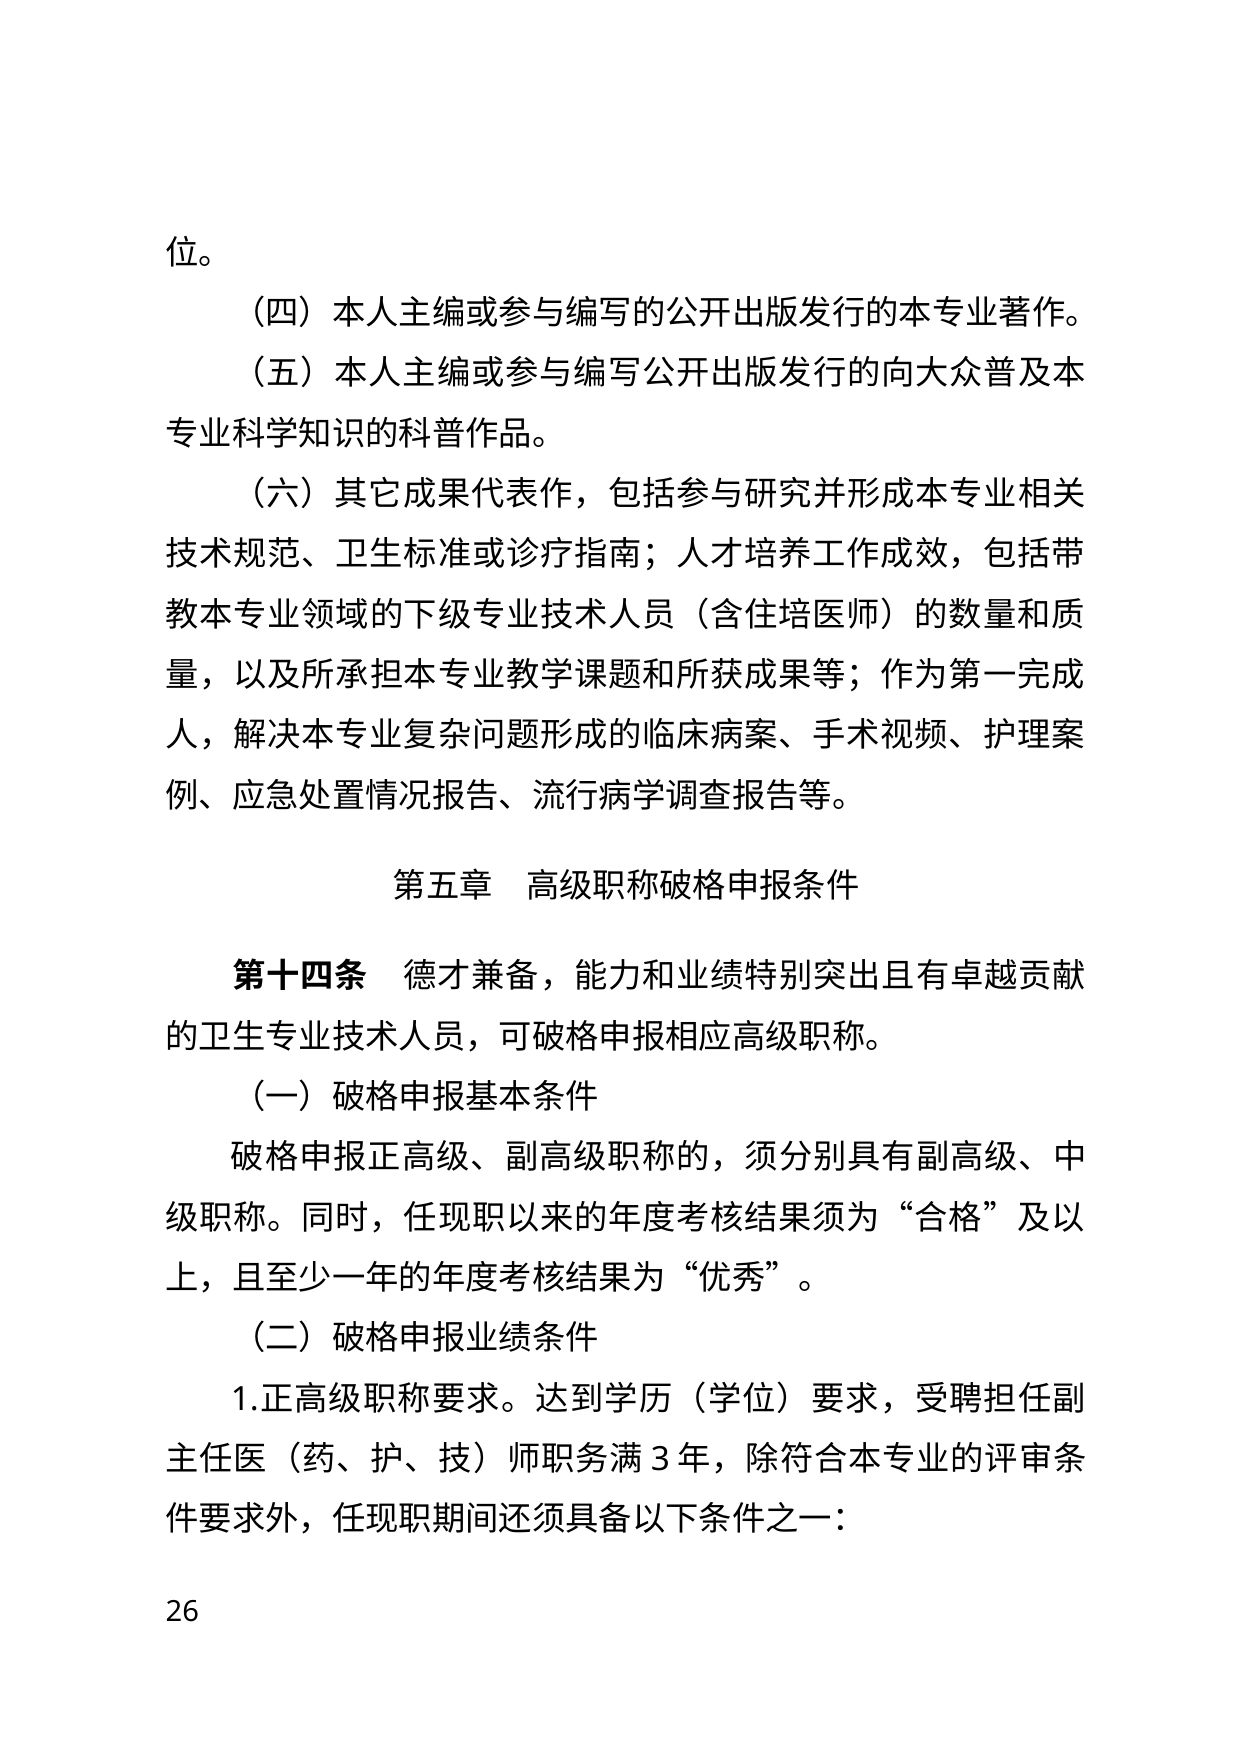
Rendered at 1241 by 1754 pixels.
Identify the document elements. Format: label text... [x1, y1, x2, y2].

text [165, 219, 1087, 280]
text （二）破格申报业绩条件 [165, 1305, 1087, 1365]
text （六）其它成果代表作，包括参与研究并形成本专业相关技术规范、卫生标准或诊疗指南；人才培养工作成效，包括带教本专业领域的下级专业技术人员（含住培医师）的数量和质量，以及所承担本专业教学课题和所获成果等；作为第一完成人，解决本专业复杂问题形成的临床病案、手术视频、护理案例、应急处置情况报告、流行病学调查报告等。 [165, 461, 1087, 823]
text （一）破格申报基本条件 [165, 1064, 1087, 1124]
text 破格申报正高级、副高级职称的，须分别具有副高级、中级职称。同时，任现职以来的年度考核结果须为“合格”及以上，且至少一年的年度考核结果为“优秀”。 [165, 1124, 1087, 1305]
text 第五章 高级职称破格申报条件 [165, 853, 1087, 913]
text （五）本人主编或参与编写公开出版发行的向大众普及本专业科学知识的科普作品。 [165, 340, 1087, 461]
text 1.正高级职称要求。达到学历（学位）要求，受聘担任副主任医（药、护、技）师职务满3年，除符合本专业的评审条件要求外，任现职期间还须具备以下条件之一： [165, 1365, 1087, 1546]
text 第十四条 德才兼备，能力和业绩特别突出且有卓越贡献的卫生专业技术人员，可破格申报相应高级职称。 [165, 943, 1087, 1064]
text （四）本人主编或参与编写的公开出版发行的本专业著作。 [165, 280, 1087, 340]
